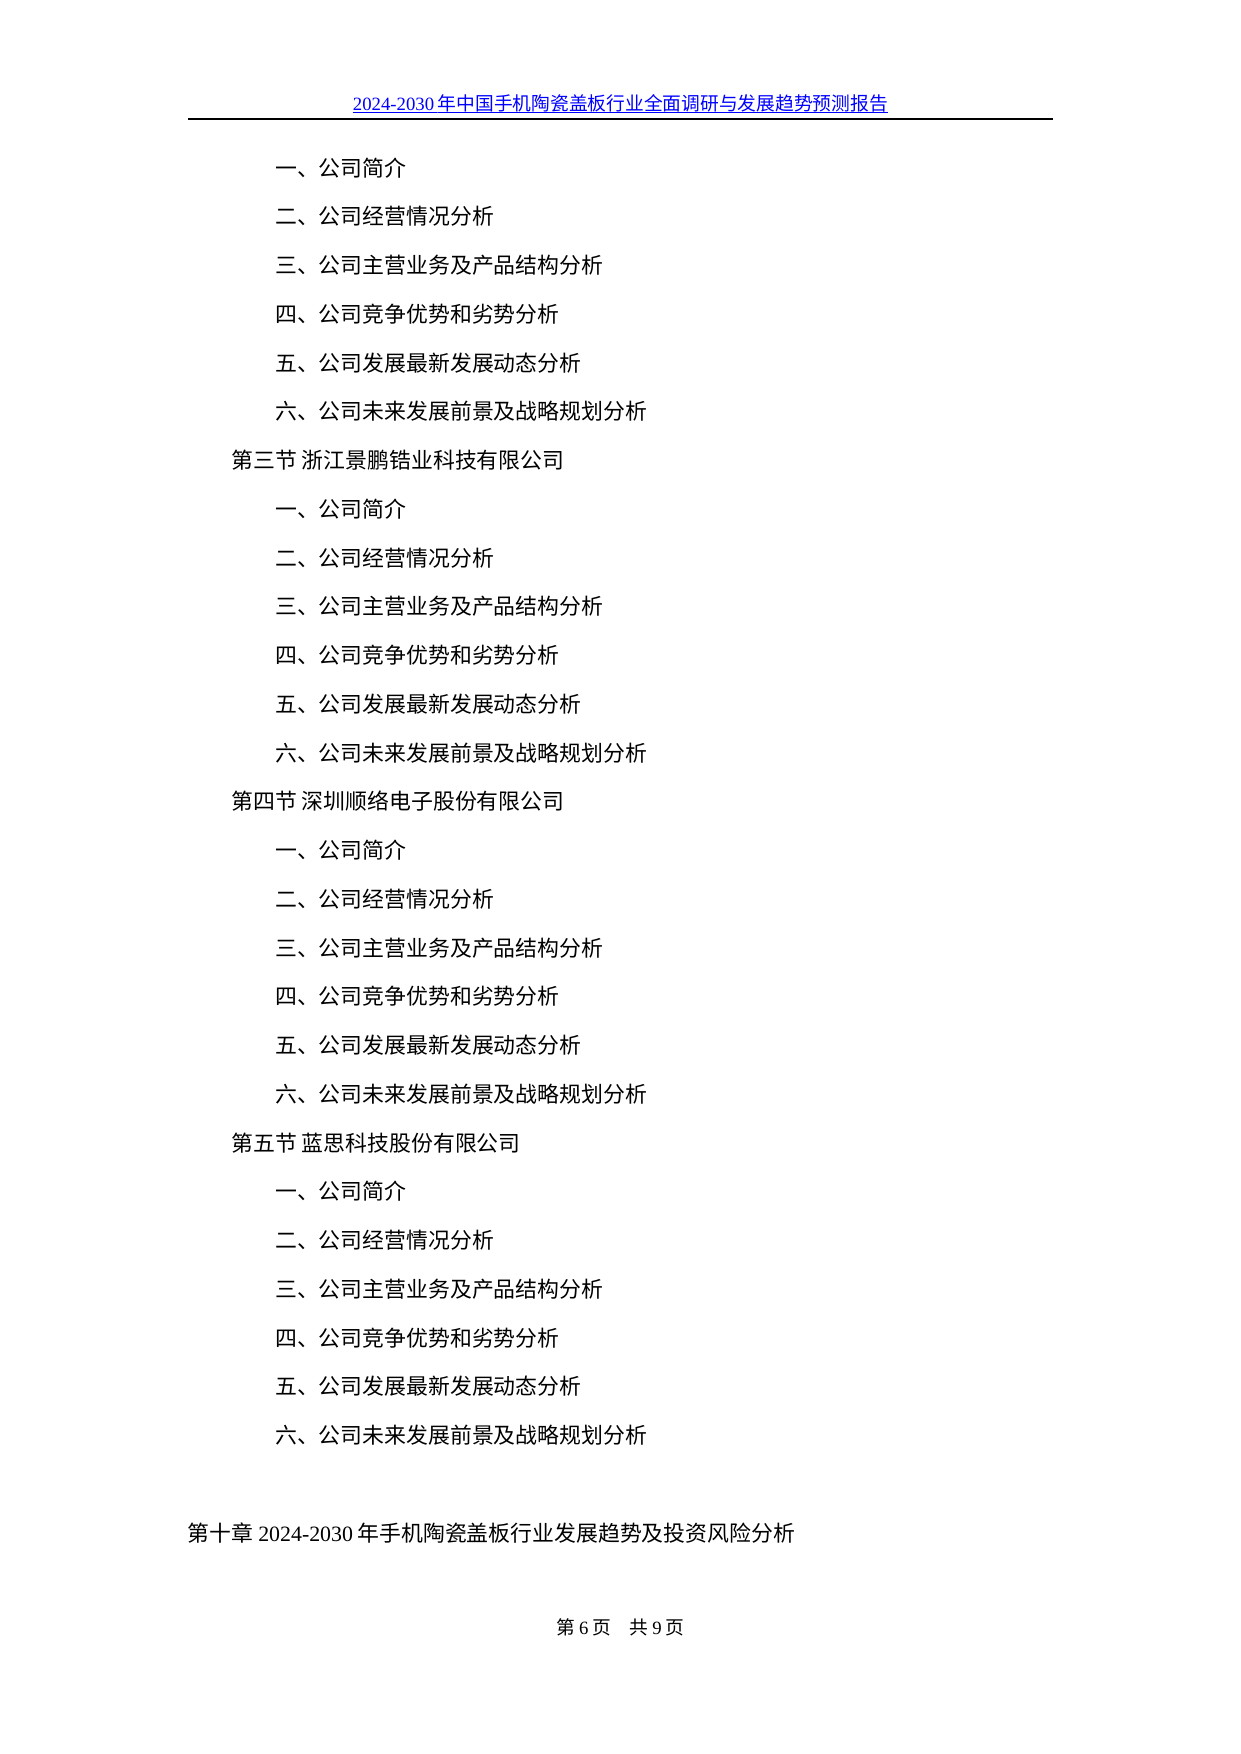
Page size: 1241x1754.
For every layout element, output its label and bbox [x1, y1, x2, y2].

text [187, 150, 1053, 1548]
